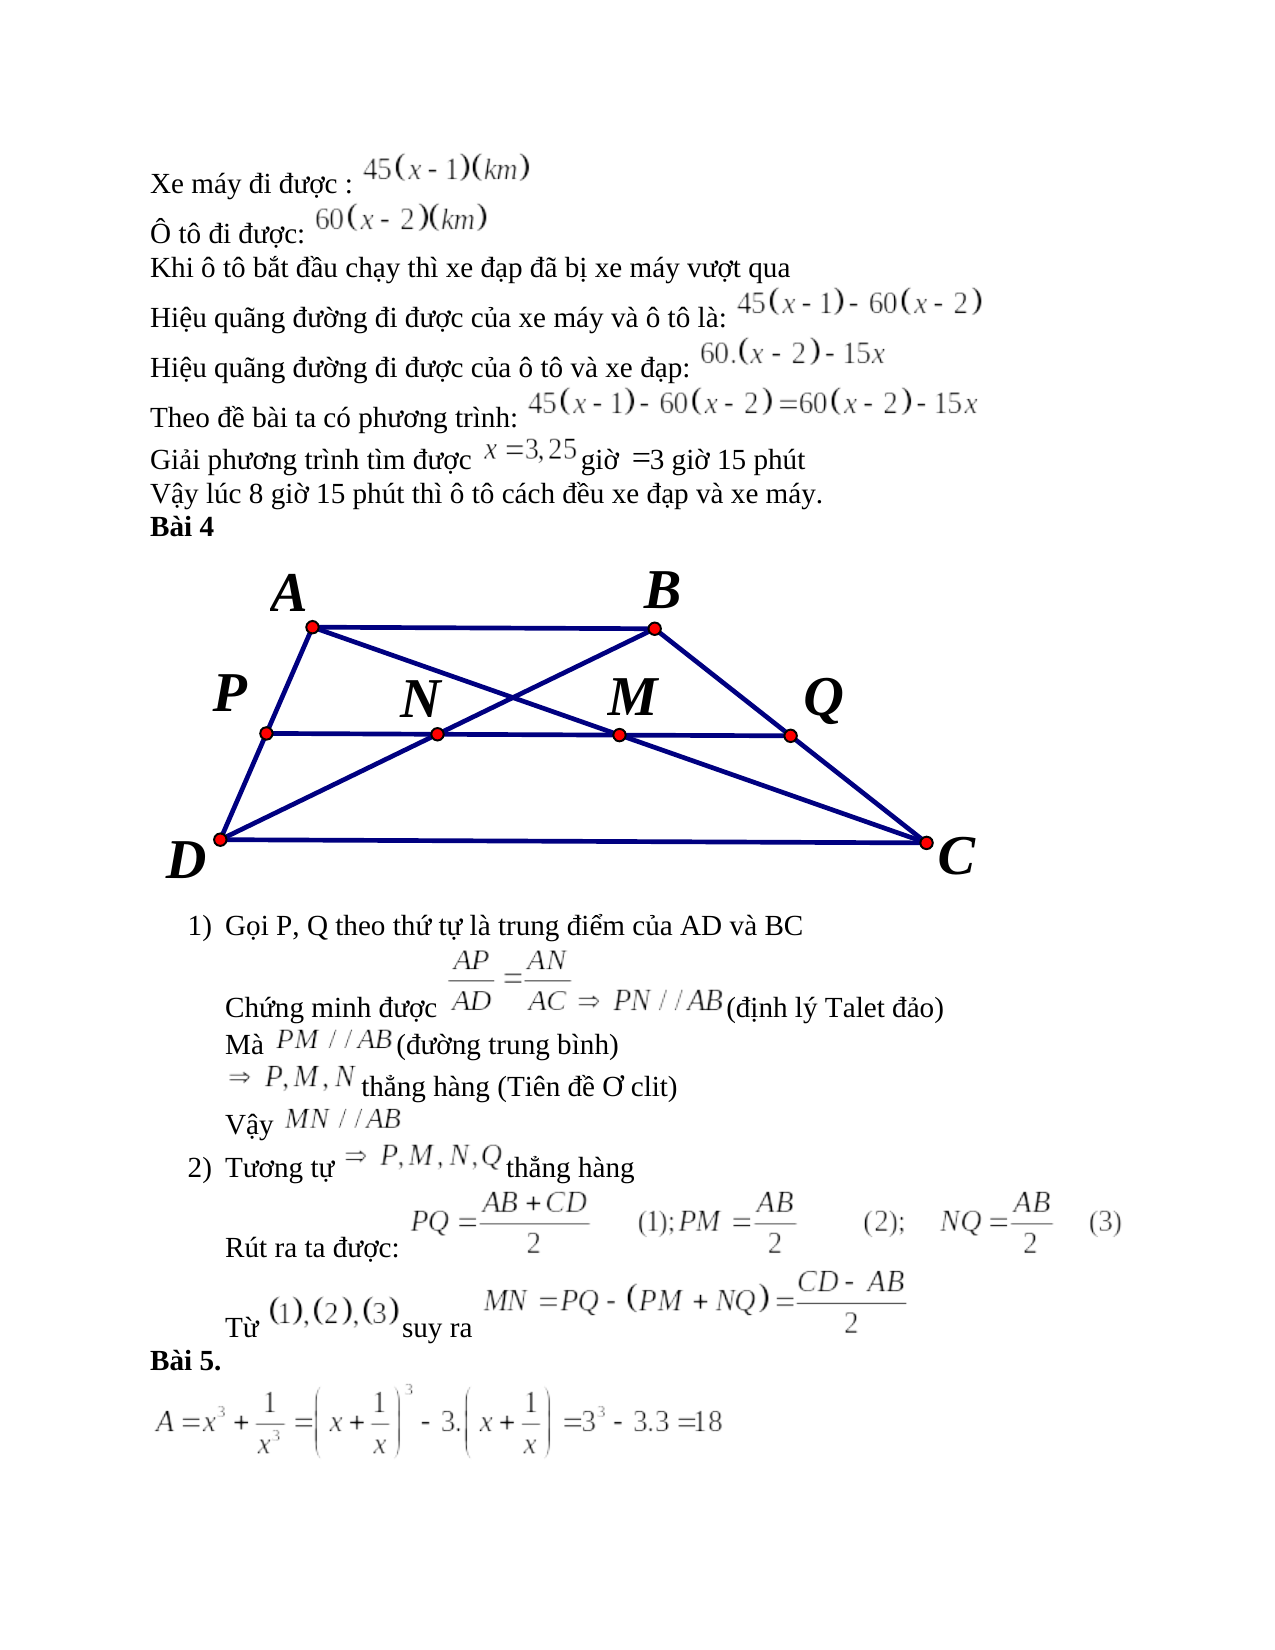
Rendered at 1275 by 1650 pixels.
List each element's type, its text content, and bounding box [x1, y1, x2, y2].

list Tương tự thẳng hàng [187, 1140, 1125, 1184]
list Chứng minh được (định lý Talet đảo) [225, 942, 1125, 1023]
list Giải phương trình tìm được giờ 3 giờ 15 phút [150, 433, 1125, 476]
list Mà (đường trung bình) [225, 1023, 1125, 1061]
list Khi ô tô bắt đầu chạy thì xe đạp đã bị xe máy vượt qua [150, 250, 1125, 283]
list Vậy lúc 8 giờ 15 phút thì ô tô cách đều xe đạp và xe máy. [150, 476, 1125, 509]
list Xe máy đi được : [150, 150, 1125, 200]
list Hiệu quãng đường đi được của xe máy và ô tô là: [150, 283, 1125, 333]
list Gọi P, Q theo thứ tự là trung điểm của AD và BC [187, 908, 1125, 942]
list Từ suy ra [225, 1264, 1125, 1343]
list Rút ra ta được: [225, 1184, 1125, 1264]
list Bài 4 [150, 509, 1125, 543]
list Theo đề bài ta có phương trình: [150, 383, 1125, 433]
list Vậy [225, 1103, 1125, 1140]
list thẳng hàng (Tiên đề Ơ clit) [225, 1061, 1125, 1103]
list Bài 5. [150, 1343, 1125, 1377]
list Ô tô đi được: [150, 200, 1125, 250]
list Hiệu quãng đường đi được của ô tô và xe đạp: [150, 333, 1125, 383]
